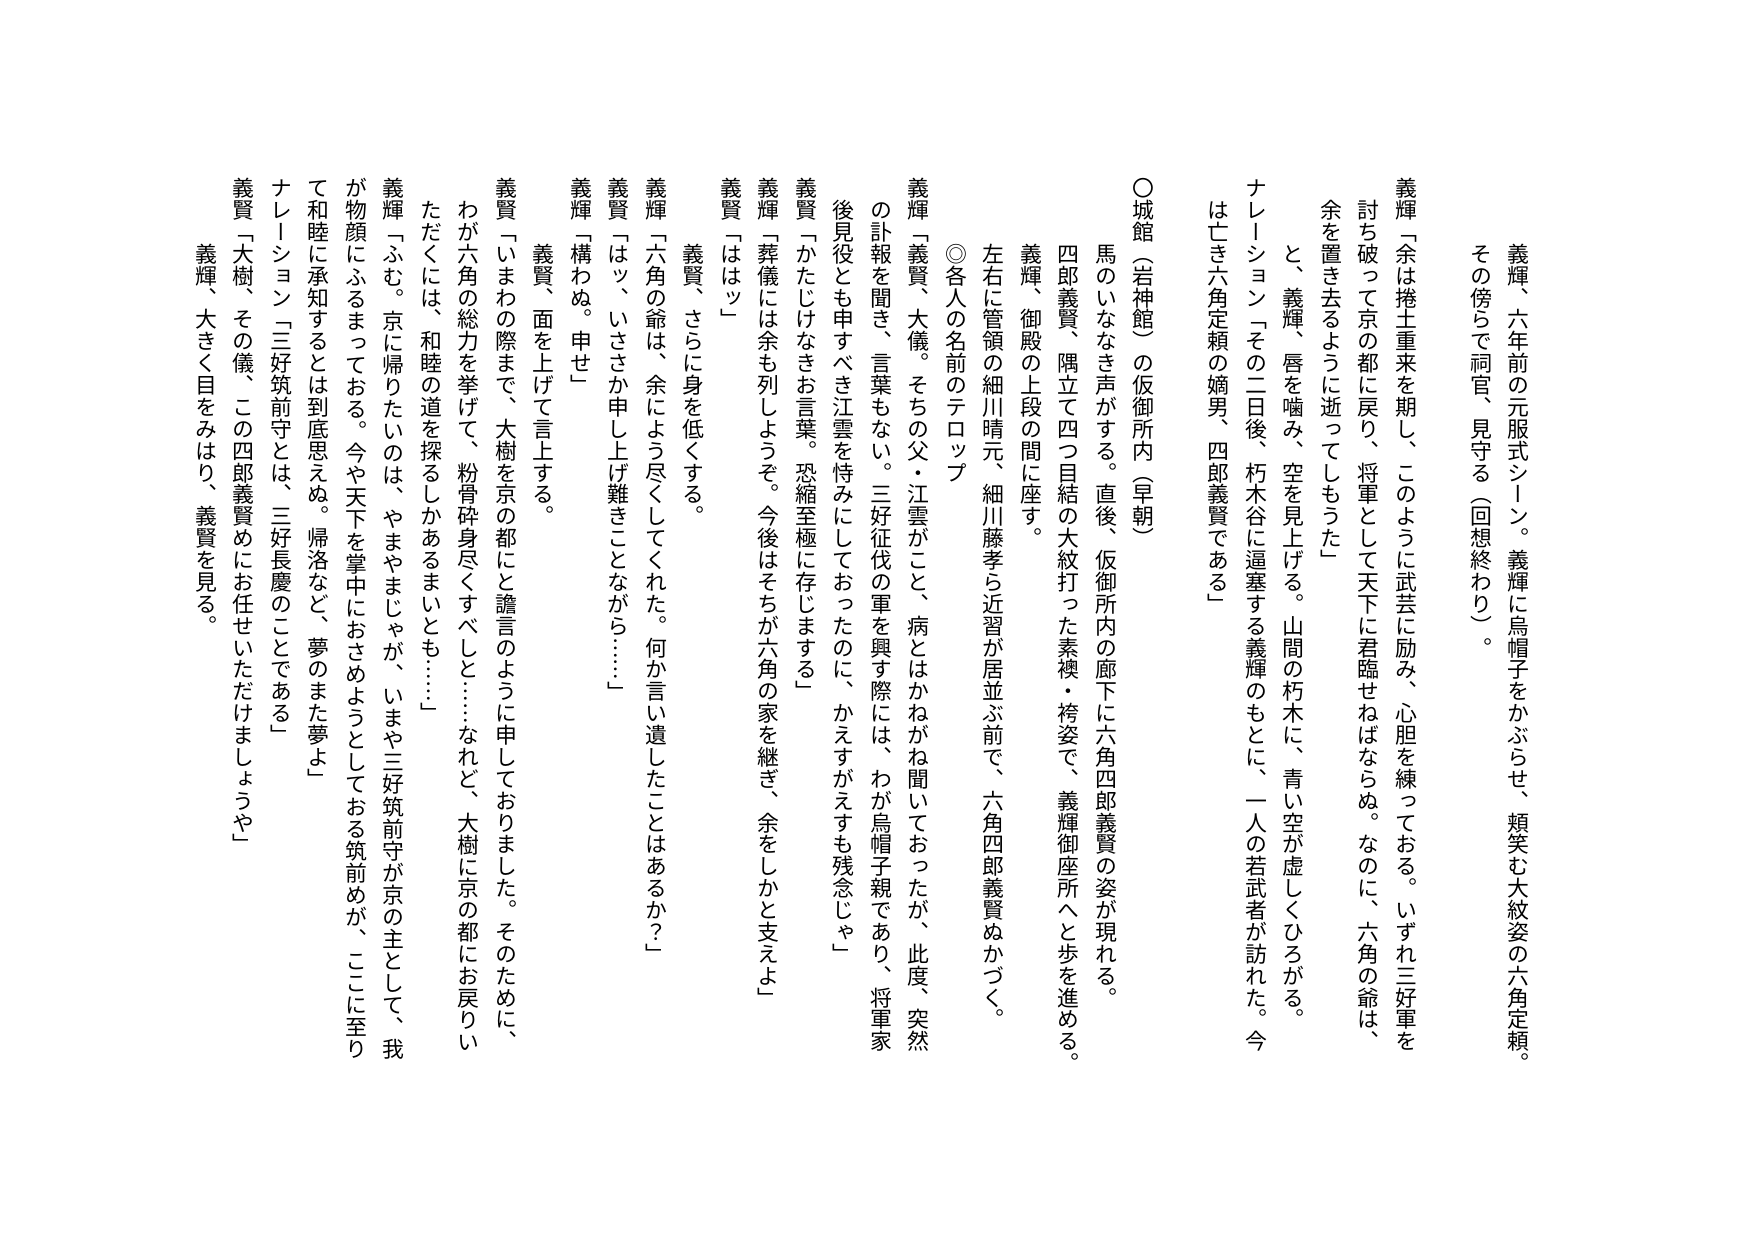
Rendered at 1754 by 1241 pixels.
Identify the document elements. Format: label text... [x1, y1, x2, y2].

text 左右に管領の細川晴元、細川藤孝ら近習が居並ぶ前で、六角四郎義賢ぬかづく。 [975, 177, 1012, 1063]
text 義賢「大樹、その儀、この四郎義賢めにお任せいただけましょうや」 [225, 177, 262, 1063]
text 義輝「六角の爺は、余によう尽くしてくれた。何か言い遺したことはあるか？」 [637, 177, 675, 1063]
text 後見役とも申すべき江雲を恃みにしておったのに、かえすがえすも残念じゃ」 [825, 177, 862, 1063]
text 〇城館（岩神館）の仮御所内（早朝） [1125, 177, 1162, 1063]
text ナレーション「三好筑前守とは、三好長慶のことである」 [262, 177, 300, 1063]
text 義輝「構わぬ。申せ」 [562, 177, 600, 1063]
text 討ち破って京の都に戻り、将軍として天下に君臨せねばならぬ。なのに、六角の爺は、 [1350, 177, 1387, 1063]
text の訃報を聞き、言葉もない。三好征伐の軍を興す際には、わが烏帽子親であり、将軍家 [862, 177, 900, 1063]
text 義輝、大きく目をみはり、義賢を見る。 [187, 177, 225, 1063]
text 義賢、面を上げて言上する。 [525, 177, 562, 1063]
text 義輝「ふむ。京に帰りたいのは、やまやまじゃが、いまや三好筑前守が京の主として、我が物顔にふるまっておる。今や天下を掌中におさめようとしておる筑前めが、ここに至りて和睦に承知するとは到底思えぬ。帰洛など、夢のまた夢よ」 [300, 177, 412, 1063]
text 義賢「はッ、いささか申し上げ難きことながら……」 [600, 177, 637, 1063]
text 義輝、六年前の元服式シーン。義輝に烏帽子をかぶらせ、頬笑む大紋姿の六角定頼。 [1500, 177, 1537, 1063]
text 四郎義賢、隅立て四つ目結の大紋打った素襖・袴姿で、義輝御座所へと歩を進める。 [1050, 177, 1087, 1063]
text 義輝、御殿の上段の間に座す。 [1012, 177, 1050, 1063]
text ただくには、和睦の道を探るしかあるまいとも……」 [412, 177, 450, 1063]
text 義輝「余は捲土重来を期し、このように武芸に励み、心胆を練っておる。いずれ三好軍を [1387, 177, 1425, 1063]
text 余を置き去るように逝ってしもうた」 [1312, 177, 1350, 1063]
text 馬のいななき声がする。直後、仮御所内の廊下に六角四郎義賢の姿が現れる。 [1087, 177, 1125, 1063]
text 義輝「義賢、大儀。そちの父・江雲がこと、病とはかねがね聞いておったが、此度、突然 [900, 177, 937, 1063]
text 義賢、さらに身を低くする。 [675, 177, 712, 1063]
text ◎各人の名前のテロップ [937, 177, 975, 1063]
text 義賢「ははッ」 [712, 177, 750, 1063]
text と、義輝、唇を噛み、空を見上げる。山間の朽木に、青い空が虚しくひろがる。 [1275, 177, 1312, 1063]
text 義賢「かたじけなきお言葉。恐縮至極に存じまする」 [787, 177, 825, 1063]
text その傍らで祠官、見守る（回想終わり）。 [1462, 177, 1500, 1063]
text ナレーション「その二日後、朽木谷に逼塞する義輝のもとに、一人の若武者が訪れた。今 [1237, 177, 1275, 1063]
text 義輝「葬儀には余も列しようぞ。今後はそちが六角の家を継ぎ、余をしかと支えよ」 [750, 177, 787, 1063]
text わが六角の総力を挙げて、粉骨砕身尽くすべしと……なれど、大樹に京の都にお戻りい [450, 177, 487, 1063]
text は亡き六角定頼の嫡男、四郎義賢である」 [1200, 177, 1237, 1063]
text 義賢「いまわの際まで、大樹を京の都にと譫言のように申しておりました。そのために、 [487, 177, 525, 1063]
